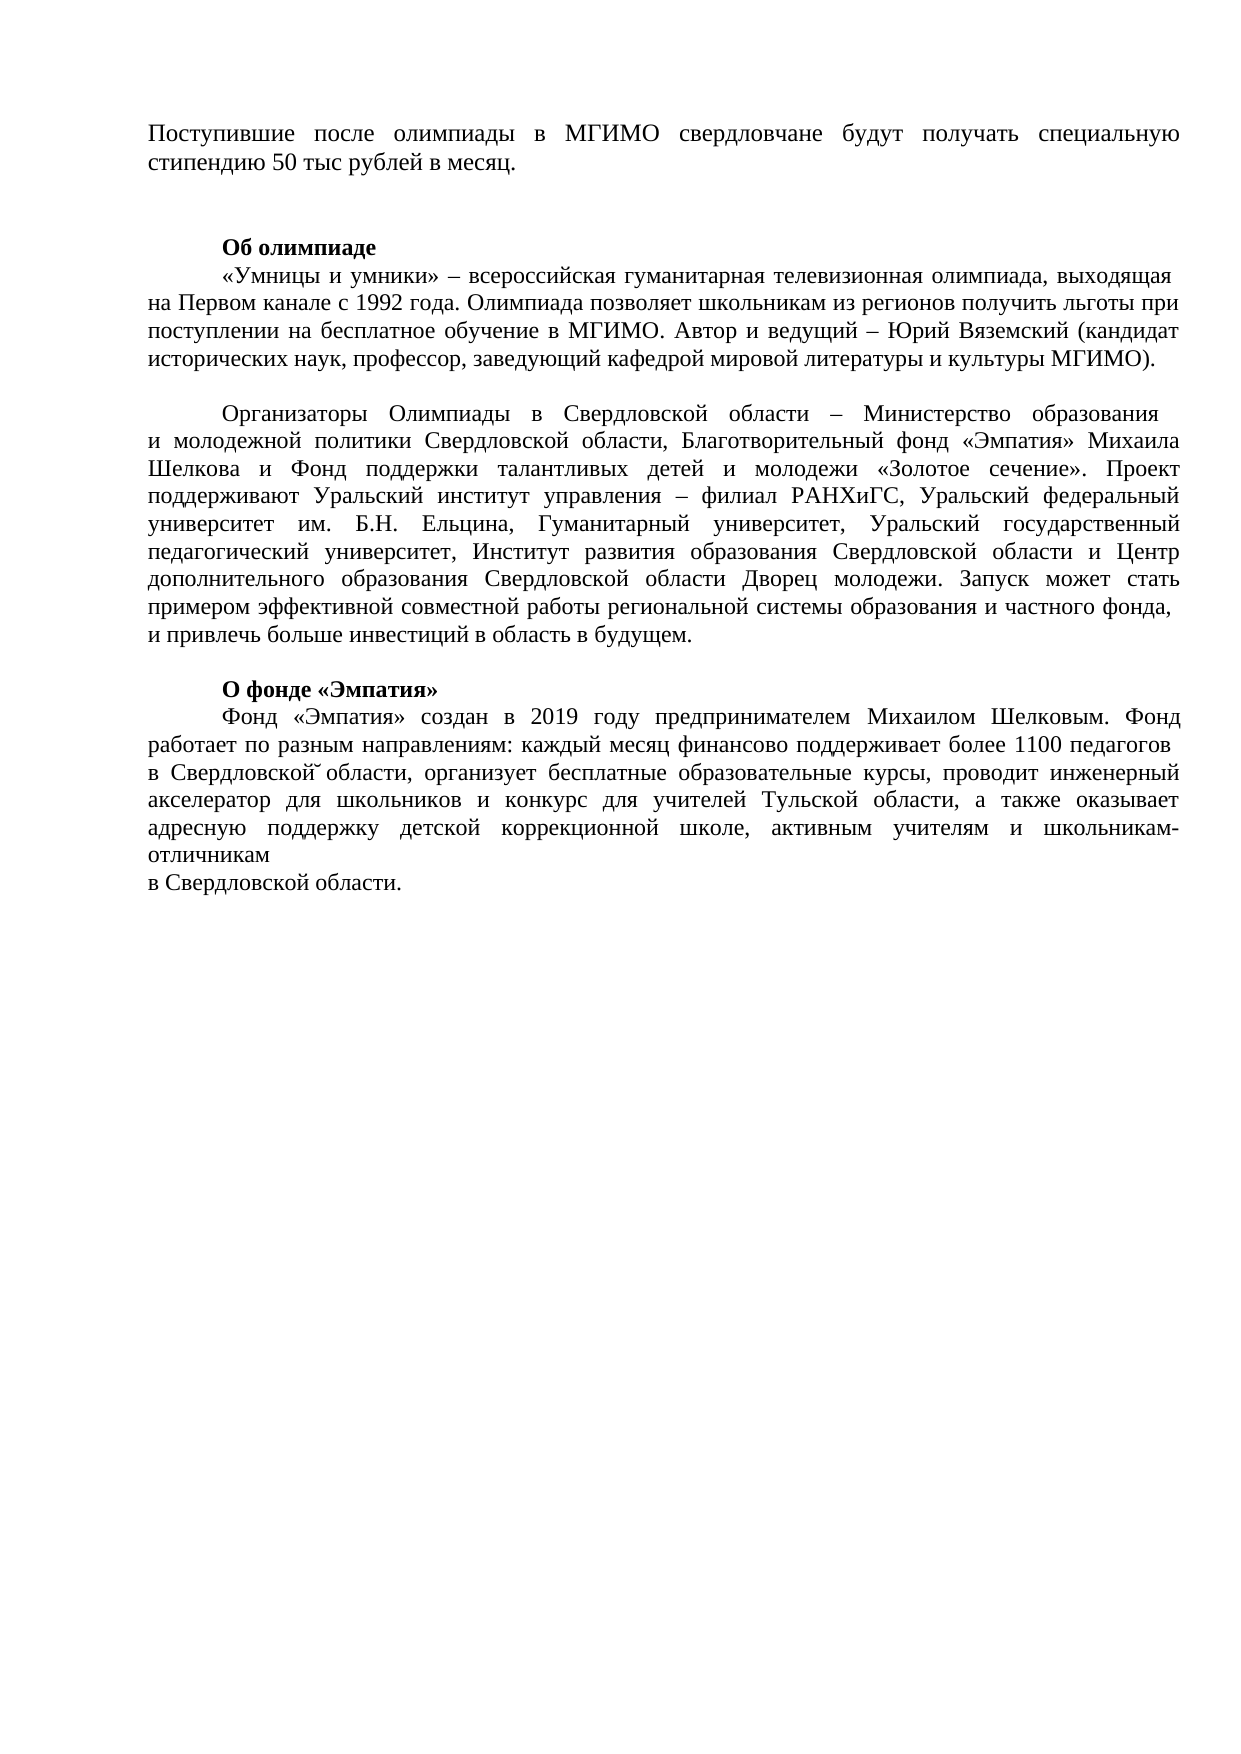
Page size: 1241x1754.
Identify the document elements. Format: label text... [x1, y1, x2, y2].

text О фонде «Эмпатия» [148, 675, 1181, 702]
text «Умницы и умники» – всероссийская гуманитарная телевизионная олимпиада, выходящая на Первом канале с 1992 года. Олимпиада позволяет школьникам из регионов получить льготы при поступлении на бесплатное обучение в МГИМО. Автор и ведущий – Юрий Вяземский (кандидат исторических наук, профессор, заведующий кафедрой мировой литературы и культуры МГИМО). [148, 261, 1181, 371]
text Фонд «Эмпатия» создан в 2019 году предпринимателем Михаилом Шелковым. Фонд работает по разным направлениям: каждый месяц финансово поддерживает более 1100 педагогов в Свердловской̆ области, организует бесплатные образовательные курсы, проводит инженерный акселератор для школьников и конкурс для учителей Тульской области, а также оказывает адресную поддержку детской коррекционной школе, активным учителям и школьникам-отличникам в Свердловской области. [148, 702, 1181, 896]
text Об олимпиаде [148, 233, 1181, 261]
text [148, 118, 1181, 176]
text Организаторы Олимпиады в Свердловской области – Министерство образования и молодежной политики Свердловской области, Благотворительный фонд «Эмпатия» Михаила Шелкова и Фонд поддержки талантливых детей и молодежи «Золотое сечение». Проект поддерживают Уральский институт управления – филиал РАНХиГС, Уральский федеральный университет им. Б.Н. Ельцина, Гуманитарный университет, Уральский государственный педагогический университет, Институт развития образования Свердловской области и Центр дополнительного образования Свердловской области Дворец молодежи. Запуск может стать примером эффективной совместной работы региональной системы образования и частного фонда, и привлечь больше инвестиций в область в будущем. [148, 399, 1181, 647]
